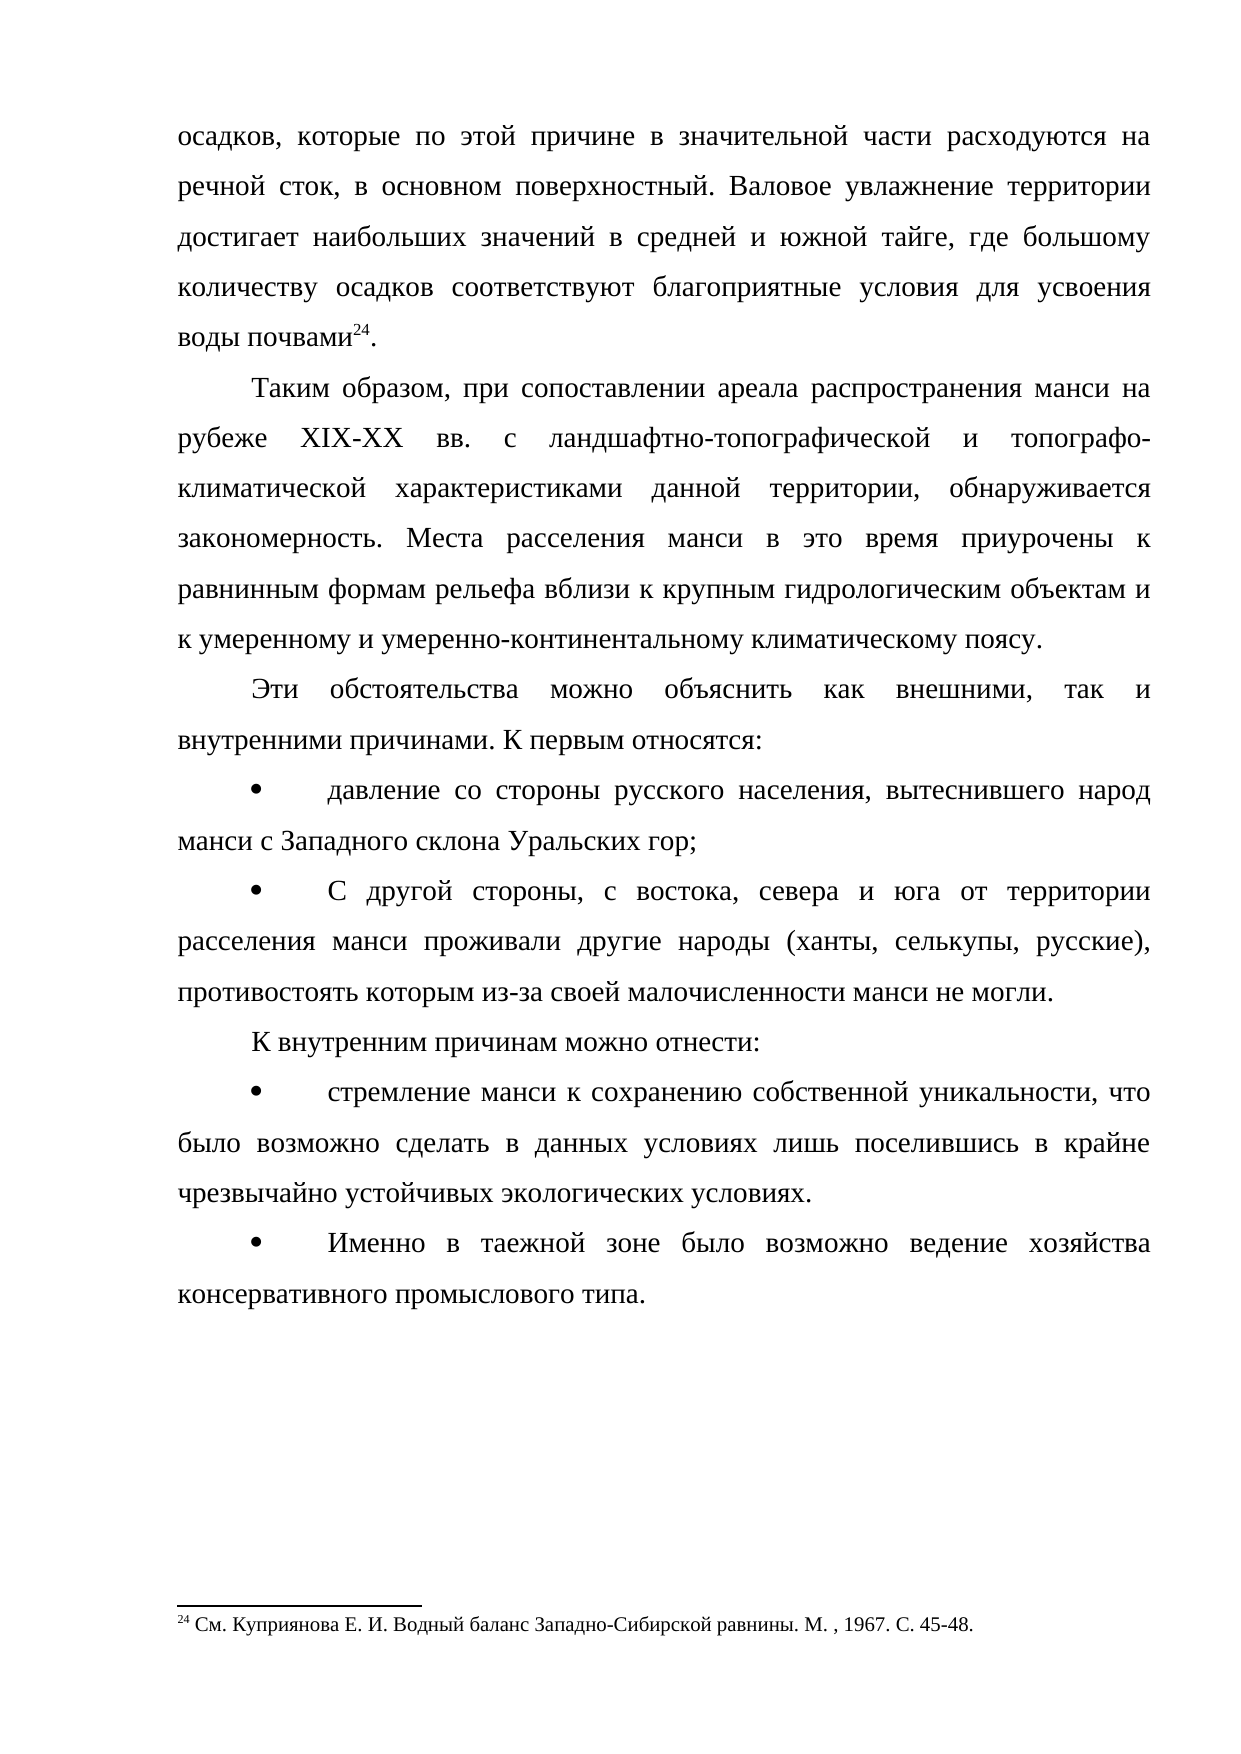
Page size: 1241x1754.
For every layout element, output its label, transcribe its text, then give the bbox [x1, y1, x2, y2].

text Таким образом, при сопоставлении ареала распространения манси на рубеже XIX-ХХ вв. с ландшафтно-топографической и топографо-климатической характеристиками данной территории, обнаруживается закономерность. Места расселения манси в это время приурочены к равнинным формам рельефа вблизи к крупным гидрологическим объектам и к умеренному и умеренно-континентальному климатическому поясу. [177, 370, 1152, 655]
list Именно в таежной зоне было возможно ведение хозяйства консервативного промыслового типа. [177, 1225, 1152, 1309]
list С другой стороны, с востока, севера и юга от территории расселения манси проживали другие народы (ханты, селькупы, русские), противостоять которым из-за своей малочисленности манси не могли. [177, 873, 1152, 1007]
list давление со стороны русского населения, вытеснившего народ манси с Западного склона Уральских гор; [177, 772, 1152, 856]
list стремление манси к сохранению собственной уникальности, что было возможно сделать в данных условиях лишь поселившись в крайне чрезвычайно устойчивых экологических условиях. [177, 1074, 1152, 1208]
text К внутренним причинам можно отнести: [177, 1024, 1152, 1057]
text Эти обстоятельства можно объяснить как внешними, так и внутренними причинами. К первым относятся: [177, 672, 1152, 755]
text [177, 118, 1152, 353]
